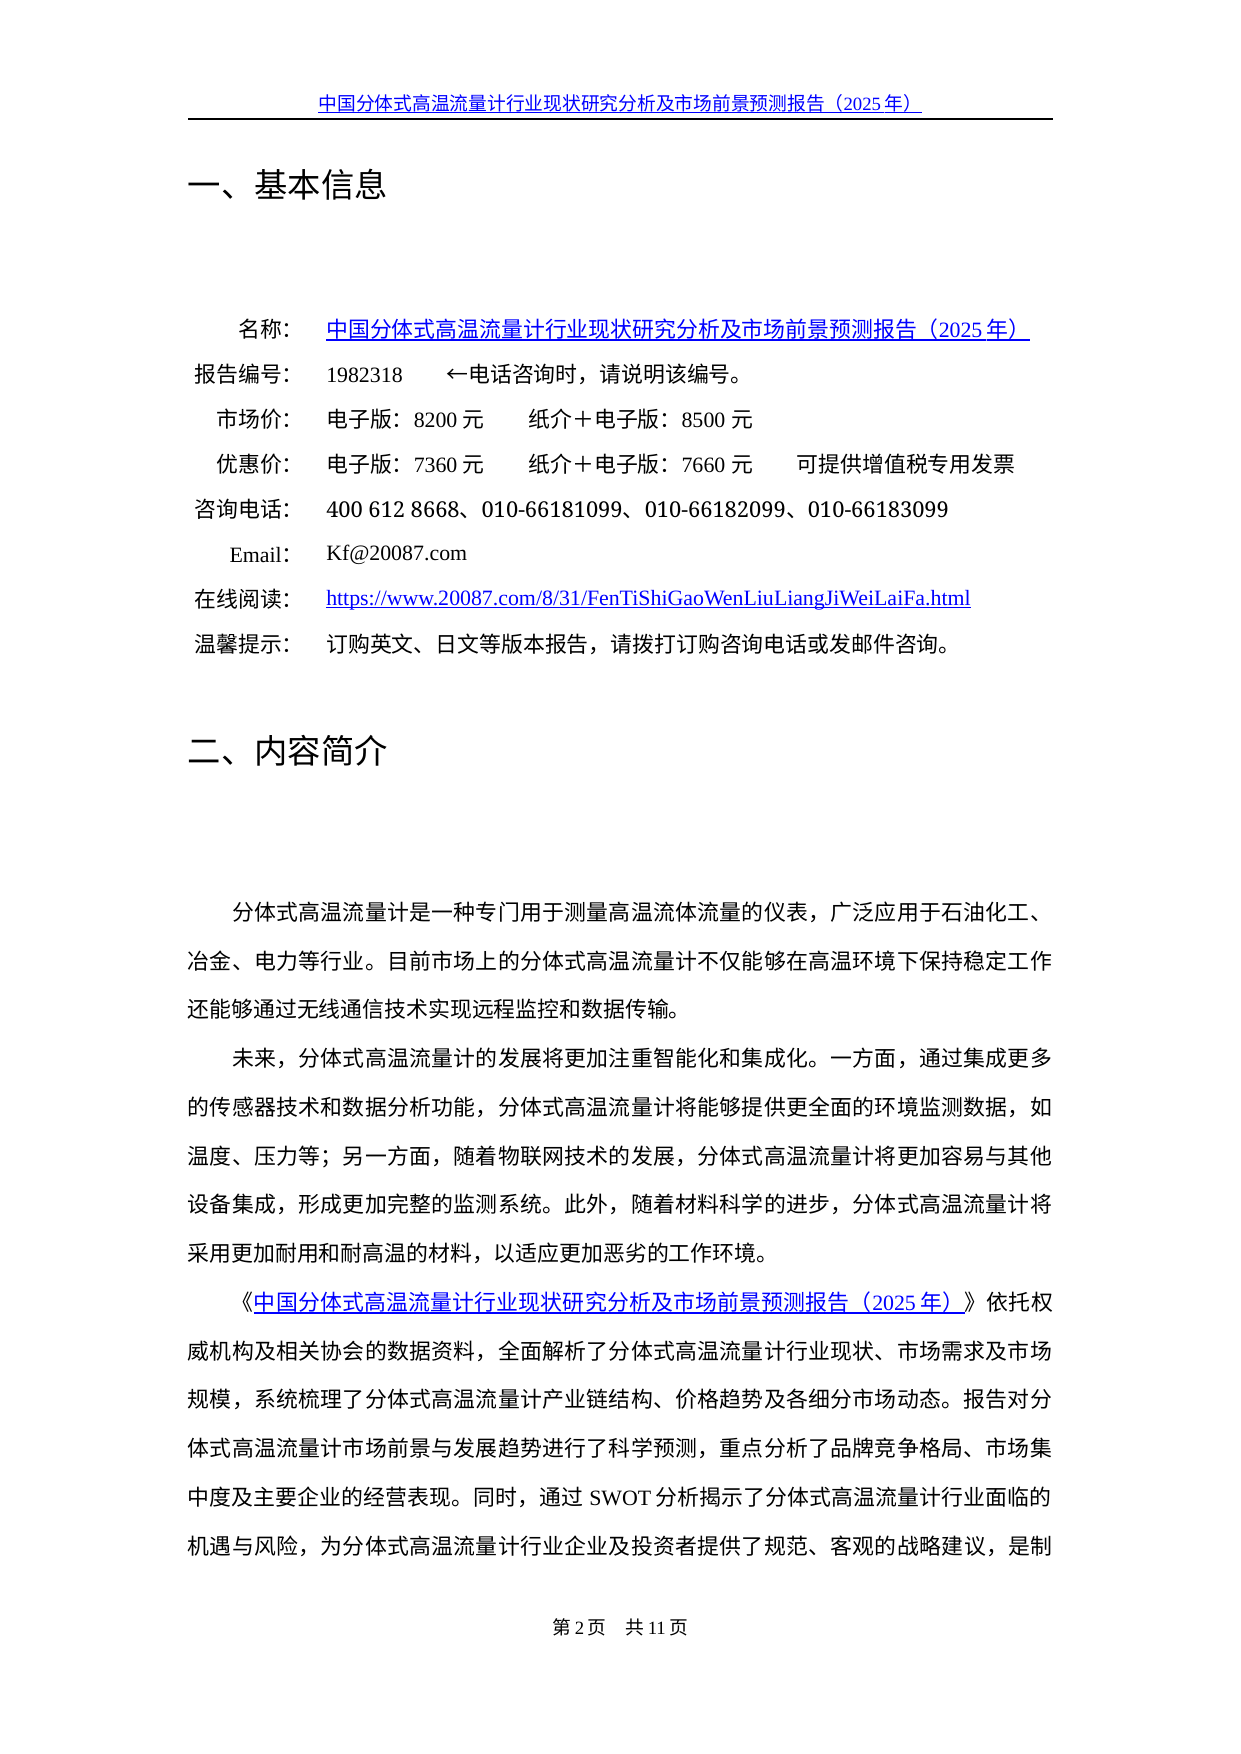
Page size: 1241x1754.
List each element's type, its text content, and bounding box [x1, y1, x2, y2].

table_cell 咨询电话： [167, 492, 315, 537]
table_cell 在线阅读： [167, 582, 315, 627]
table_cell 温馨提示： [167, 627, 315, 672]
table_cell 电子版：7360 元 纸介＋电子版：7660 元 可提供增值税专用发票 [315, 447, 1073, 492]
table_cell 优惠价： [167, 447, 315, 492]
table_cell 订购英文、日文等版本报告，请拨打订购咨询电话或发邮件咨询。 [315, 627, 1073, 672]
table_cell 报告编号： [167, 357, 315, 402]
table_cell Email： [167, 537, 315, 582]
table_cell Kf@20087.com [315, 537, 1073, 582]
table_header 中国分体式高温流量计行业现状研究分析及市场前景预测报告（2025年） [315, 312, 1073, 357]
table_header 名称： [167, 312, 315, 357]
title 一、基本信息 [187, 150, 1053, 215]
table_cell 400 612 8668、010-66181099、010-66182099、010-66183099 [315, 492, 1073, 537]
table_cell 1982318 ←电话咨询时，请说明该编号。 [315, 357, 1073, 402]
table_cell [315, 582, 1073, 627]
table_cell 市场价： [167, 402, 315, 447]
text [187, 894, 1053, 1561]
title 二、内容简介 [187, 717, 1053, 782]
table_cell 电子版：8200 元 纸介＋电子版：8500 元 [315, 402, 1073, 447]
